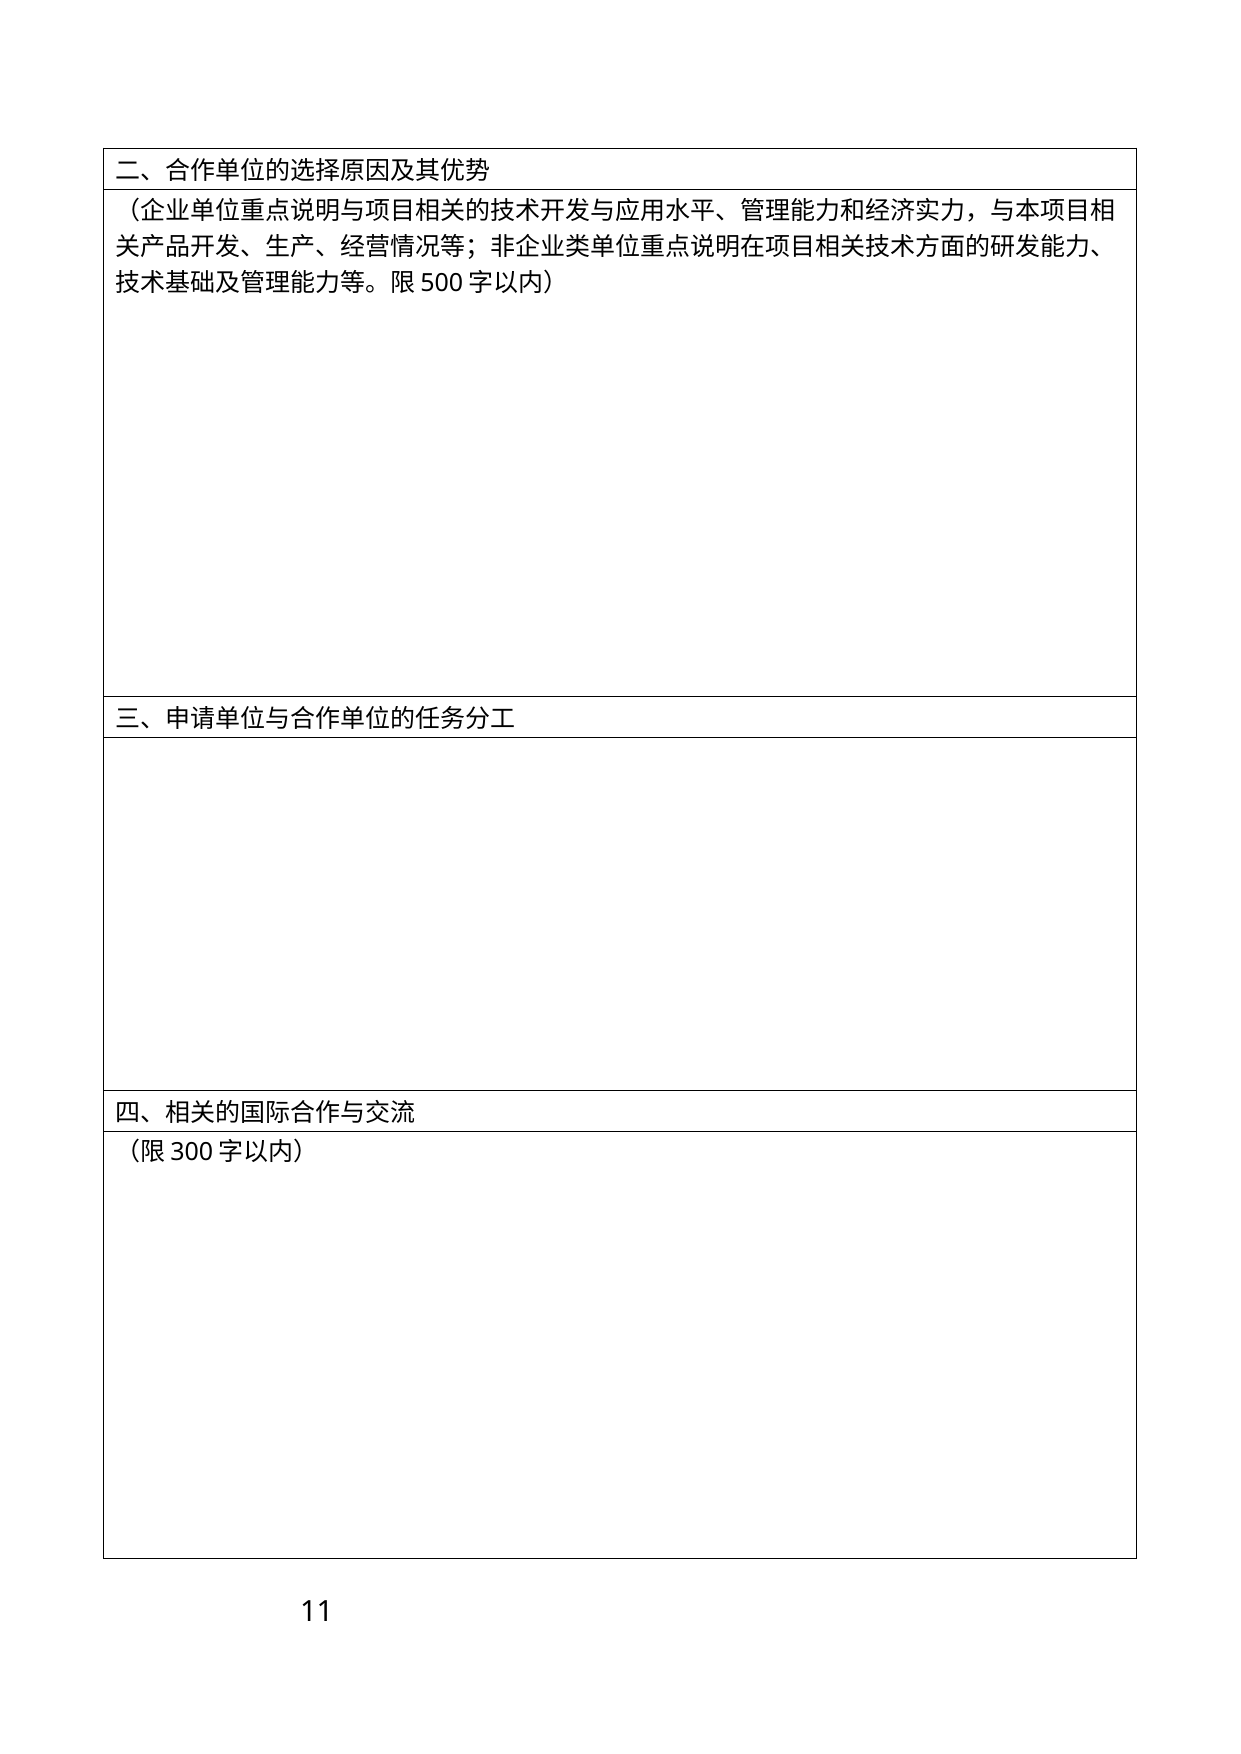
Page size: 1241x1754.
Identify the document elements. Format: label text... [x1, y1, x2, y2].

table_cell [104, 738, 1136, 1089]
table_cell （企业单位重点说明与项目相关的技术开发与应用水平、管理能力和经济实力，与本项目相关产品开发、生产、经营情况等；非企业类单位重点说明在项目相关技术方面的研发能力、技术基础及管理能力等。限500字以内） [104, 190, 1136, 696]
table_cell 二、合作单位的选择原因及其优势 [104, 149, 1136, 189]
table_cell 四、相关的国际合作与交流 [104, 1091, 1136, 1131]
table_cell （限300字以内） [104, 1132, 1136, 1558]
table_cell 三、申请单位与合作单位的任务分工 [104, 697, 1136, 737]
